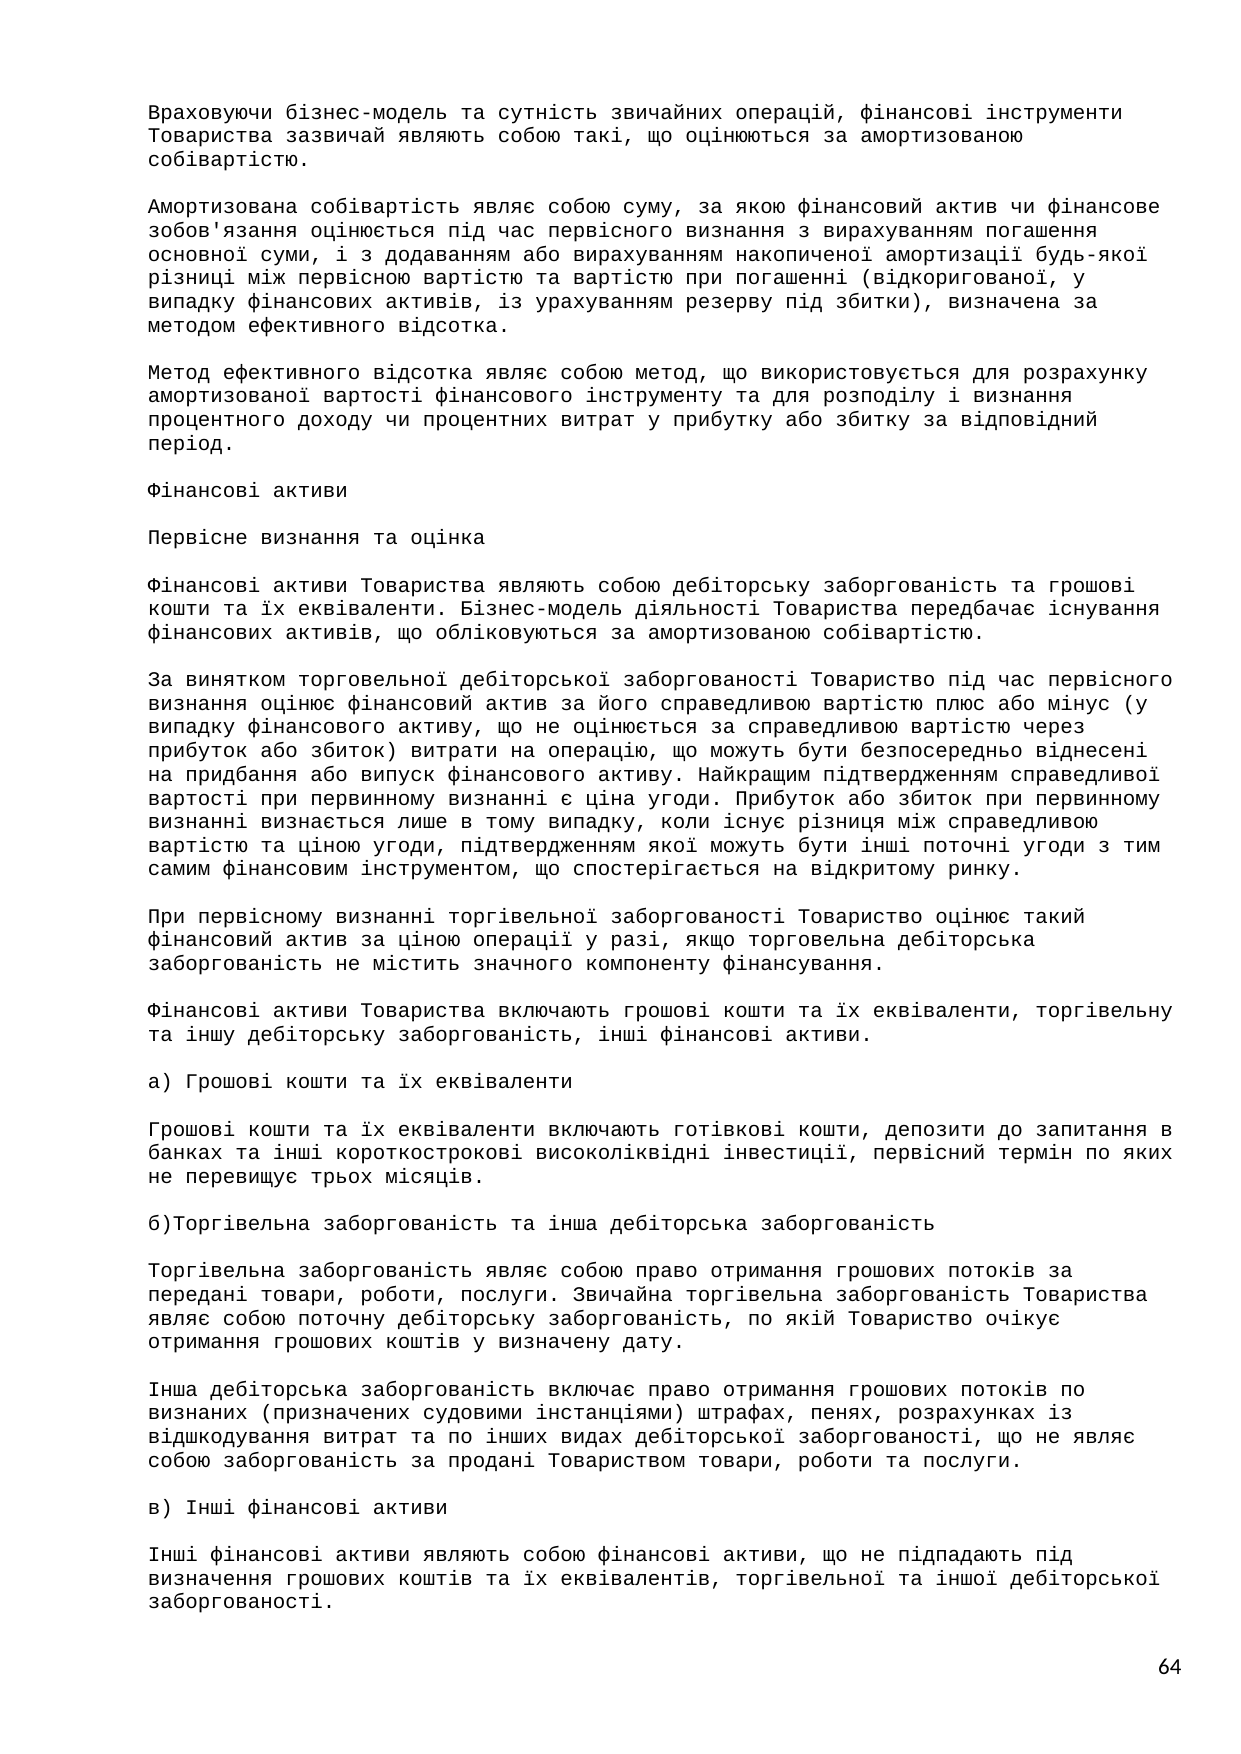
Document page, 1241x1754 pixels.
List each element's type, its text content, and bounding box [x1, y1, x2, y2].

text а) Грошовi кошти та їх еквiваленти [148, 1071, 1181, 1095]
text Враховуючи бiзнес-модель та сутнiсть звичайних операцiй, фiнансовi iнструменти Товариства зазвичай являють собою такi, що оцiнюються за амортизованою собiвартiстю. [148, 102, 1181, 173]
text Амортизована собiвартiсть являє собою суму, за якою фiнансовий актив чи фiнансове зобов'язання оцiнюється пiд час первiсного визнання з вирахуванням погашення основної суми, i з додаванням або вирахуванням накопиченої амортизацiї будь-якої рiзницi мiж первiсною вартiстю та вартiстю при погашеннi (вiдкоригованої, у випадку фiнансових активiв, iз урахуванням резерву пiд збитки), визначена за методом ефективного вiдсотка. [148, 196, 1181, 338]
text в) Iншi фiнансовi активи [148, 1497, 1181, 1521]
text Iншi фiнансовi активи являють собою фiнансовi активи, що не пiдпадають пiд визначення грошових коштiв та їх еквiвалентiв, торгiвельної та iншої дебiторської заборгованостi. [148, 1544, 1181, 1615]
text Фiнансовi активи Товариства включають грошовi кошти та їх еквiваленти, торгiвельну та iншу дебiторську заборгованiсть, iншi фiнансовi активи. [148, 1000, 1181, 1048]
text Торгiвельна заборгованiсть являє собою право отримання грошових потокiв за переданi товари, роботи, послуги. Звичайна торгiвельна заборгованiсть Товариства являє собою поточну дебiторську заборгованiсть, по якiй Товариство очiкує отримання грошових коштiв у визначену дату. [148, 1260, 1181, 1355]
text Метод ефективного вiдсотка являє собою метод, що використовується для розрахунку амортизованої вартостi фiнансового iнструменту та для розподiлу i визнання процентного доходу чи процентних витрат у прибутку або збитку за вiдповiдний перiод. [148, 362, 1181, 456]
text Iнша дебiторська заборгованiсть включає право отримання грошових потокiв по визнаних (призначених судовими iнстанцiями) штрафах, пенях, розрахунках iз вiдшкодування витрат та по iнших видах дебiторської заборгованостi, що не являє собою заборгованiсть за проданi Товариством товари, роботи та послуги. [148, 1379, 1181, 1473]
text За винятком торговельної дебiторської заборгованостi Товариство пiд час первiсного визнання оцiнює фiнансовий актив за його справедливою вартiстю плюс або мiнус (у випадку фiнансового активу, що не оцiнюється за справедливою вартiстю через прибуток або збиток) витрати на операцiю, що можуть бути безпосередньо вiднесенi на придбання або випуск фiнансового активу. Найкращим пiдтвердженням справедливої вартостi при первинному визнаннi є цiна угоди. Прибуток або збиток при первинному визнаннi визнається лише в тому випадку, коли iснує рiзниця мiж справедливою вартiстю та цiною угоди, пiдтвердженням якої можуть бути iншi поточнi угоди з тим самим фiнансовим iнструментом, що спостерiгається на вiдкритому ринку. [148, 669, 1181, 882]
text При первiсному визнаннi торгiвельної заборгованостi Товариство оцiнює такий фiнансовий актив за цiною операцiї у разi, якщо торговельна дебiторська заборгованiсть не мiстить значного компоненту фiнансування. [148, 906, 1181, 977]
text Фiнансовi активи Товариства являють собою дебiторську заборгованiсть та грошовi кошти та їх еквiваленти. Бiзнес-модель дiяльностi Товариства передбачає iснування фiнансових активiв, що облiковуються за амортизованою собiвартiстю. [148, 575, 1181, 646]
text б)Торгiвельна заборгованiсть та iнша дебiторська заборгованiсть [148, 1213, 1181, 1237]
text Фiнансовi активи [148, 480, 1181, 504]
text Первiсне визнання та оцiнка [148, 527, 1181, 551]
text Грошовi кошти та їх еквiваленти включають готiвковi кошти, депозити до запитання в банках та iншi короткостроковi високолiквiднi iнвестицiї, первiсний термiн по яких не перевищує трьох мiсяцiв. [148, 1118, 1181, 1189]
